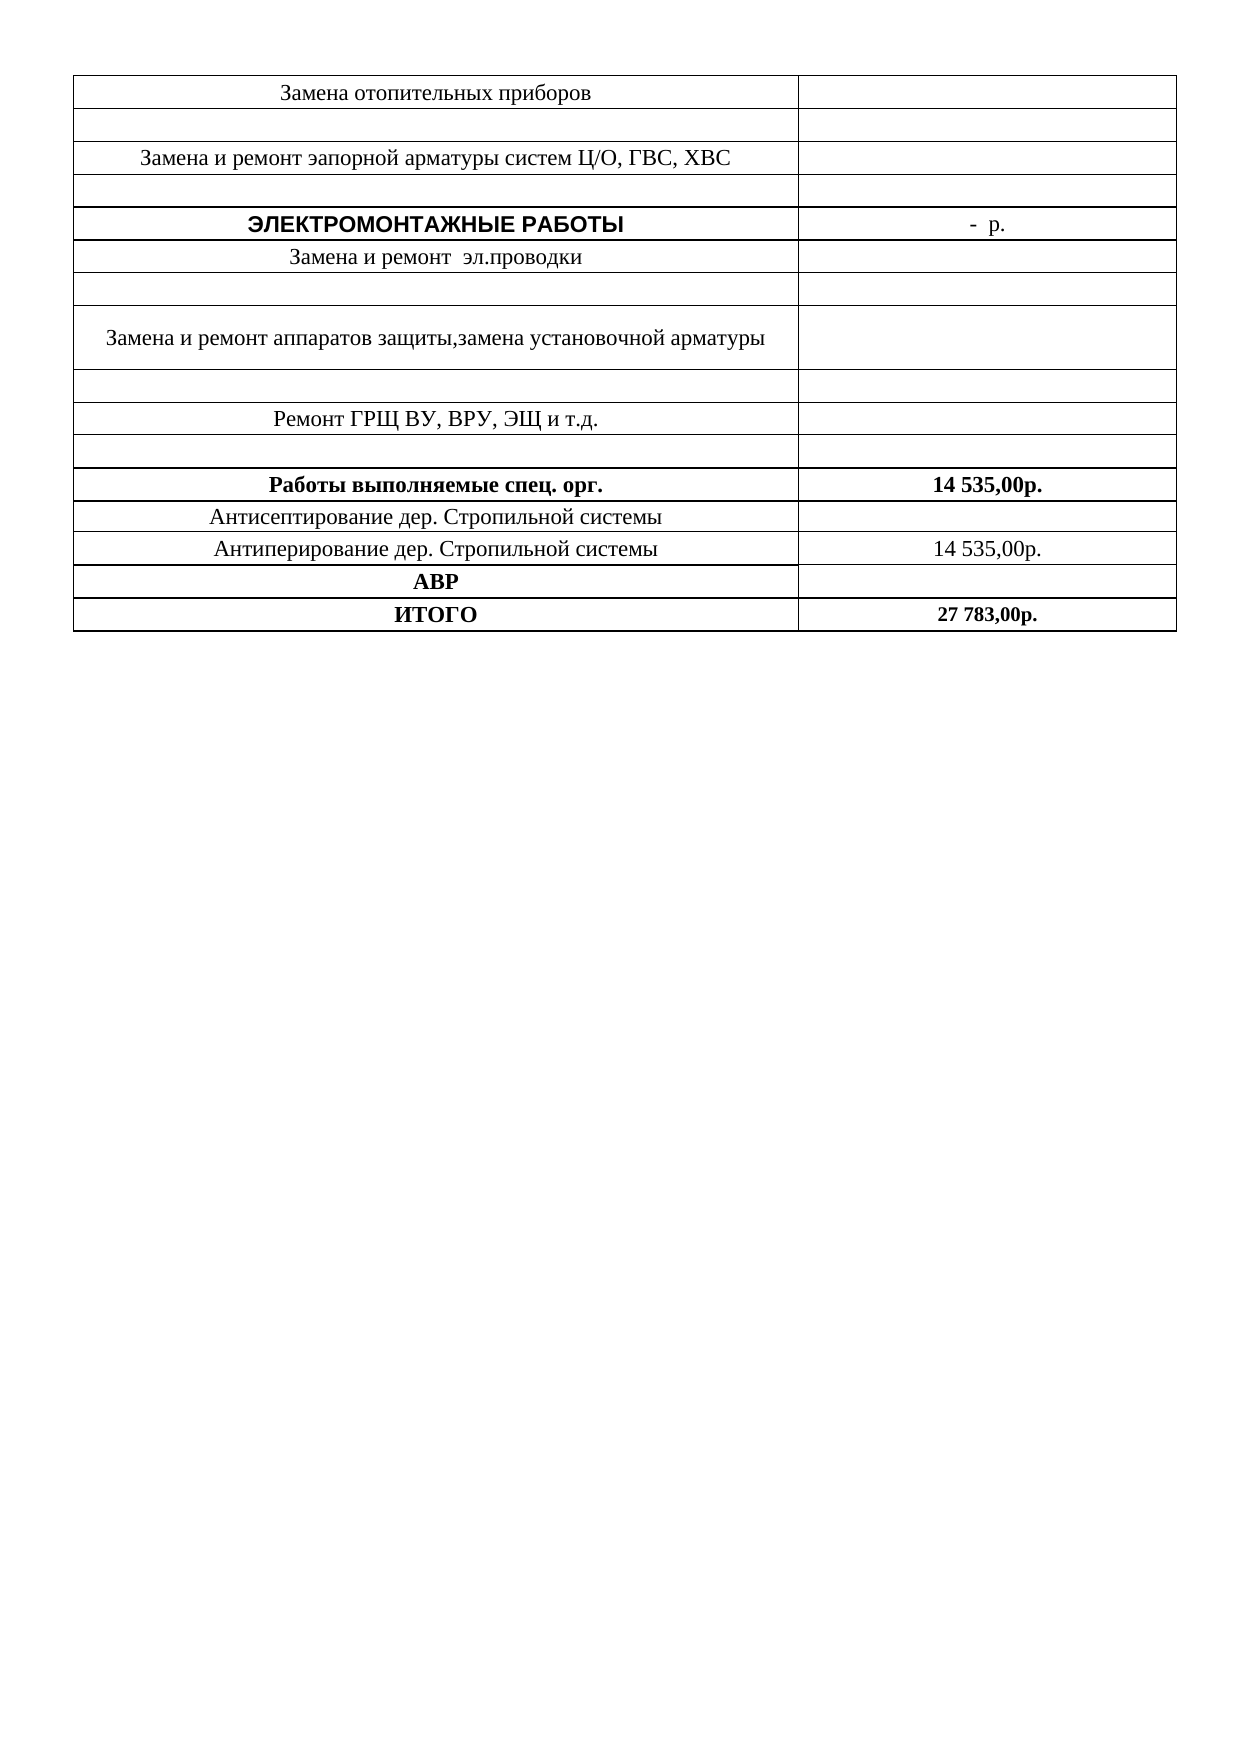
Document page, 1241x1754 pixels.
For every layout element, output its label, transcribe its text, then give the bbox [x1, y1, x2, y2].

table_cell [74, 109, 798, 141]
table_cell 14 535,00р. [799, 532, 1176, 564]
table_cell [74, 273, 798, 305]
table_cell Замена и ремонт эл.проводки [74, 241, 798, 272]
table_cell [799, 273, 1176, 305]
table_cell [799, 306, 1176, 369]
table_cell Работы выполняемые спец. орг. [74, 469, 798, 500]
table_cell Антиперирование дер. Стропильной системы [74, 532, 798, 564]
table_cell Замена и ремонт аппаратов защиты,замена установочной арматуры [74, 306, 798, 369]
table_cell [799, 502, 1176, 531]
table_cell [799, 109, 1176, 141]
table_cell АВР [74, 566, 798, 597]
table_cell ЭЛЕКТРОМОНТАЖНЫЕ РАБОТЫ [74, 208, 798, 239]
table_cell [799, 142, 1176, 173]
table_cell [799, 241, 1176, 272]
table_cell Ремонт ГРЩ ВУ, ВРУ, ЭЩ и т.д. [74, 403, 798, 434]
table_cell [799, 435, 1176, 467]
table_cell Антисептирование дер. Стропильной системы [74, 502, 798, 531]
table_cell [74, 175, 798, 206]
table_cell Замена отопительных приборов [74, 76, 798, 108]
table_cell 27 783,00р. [799, 599, 1176, 630]
table_cell ИТОГО [74, 599, 798, 630]
table_cell 14 535,00р. [799, 469, 1176, 500]
table_cell [74, 370, 798, 402]
table_cell [799, 76, 1176, 108]
table_cell [799, 403, 1176, 434]
table_cell [799, 175, 1176, 206]
table_cell [74, 435, 798, 467]
table_cell - р. [799, 208, 1176, 239]
table_cell [799, 370, 1176, 402]
table_cell [799, 565, 1176, 597]
table_cell Замена и ремонт эапорной арматуры систем Ц/О, ГВС, ХВС [74, 142, 798, 173]
